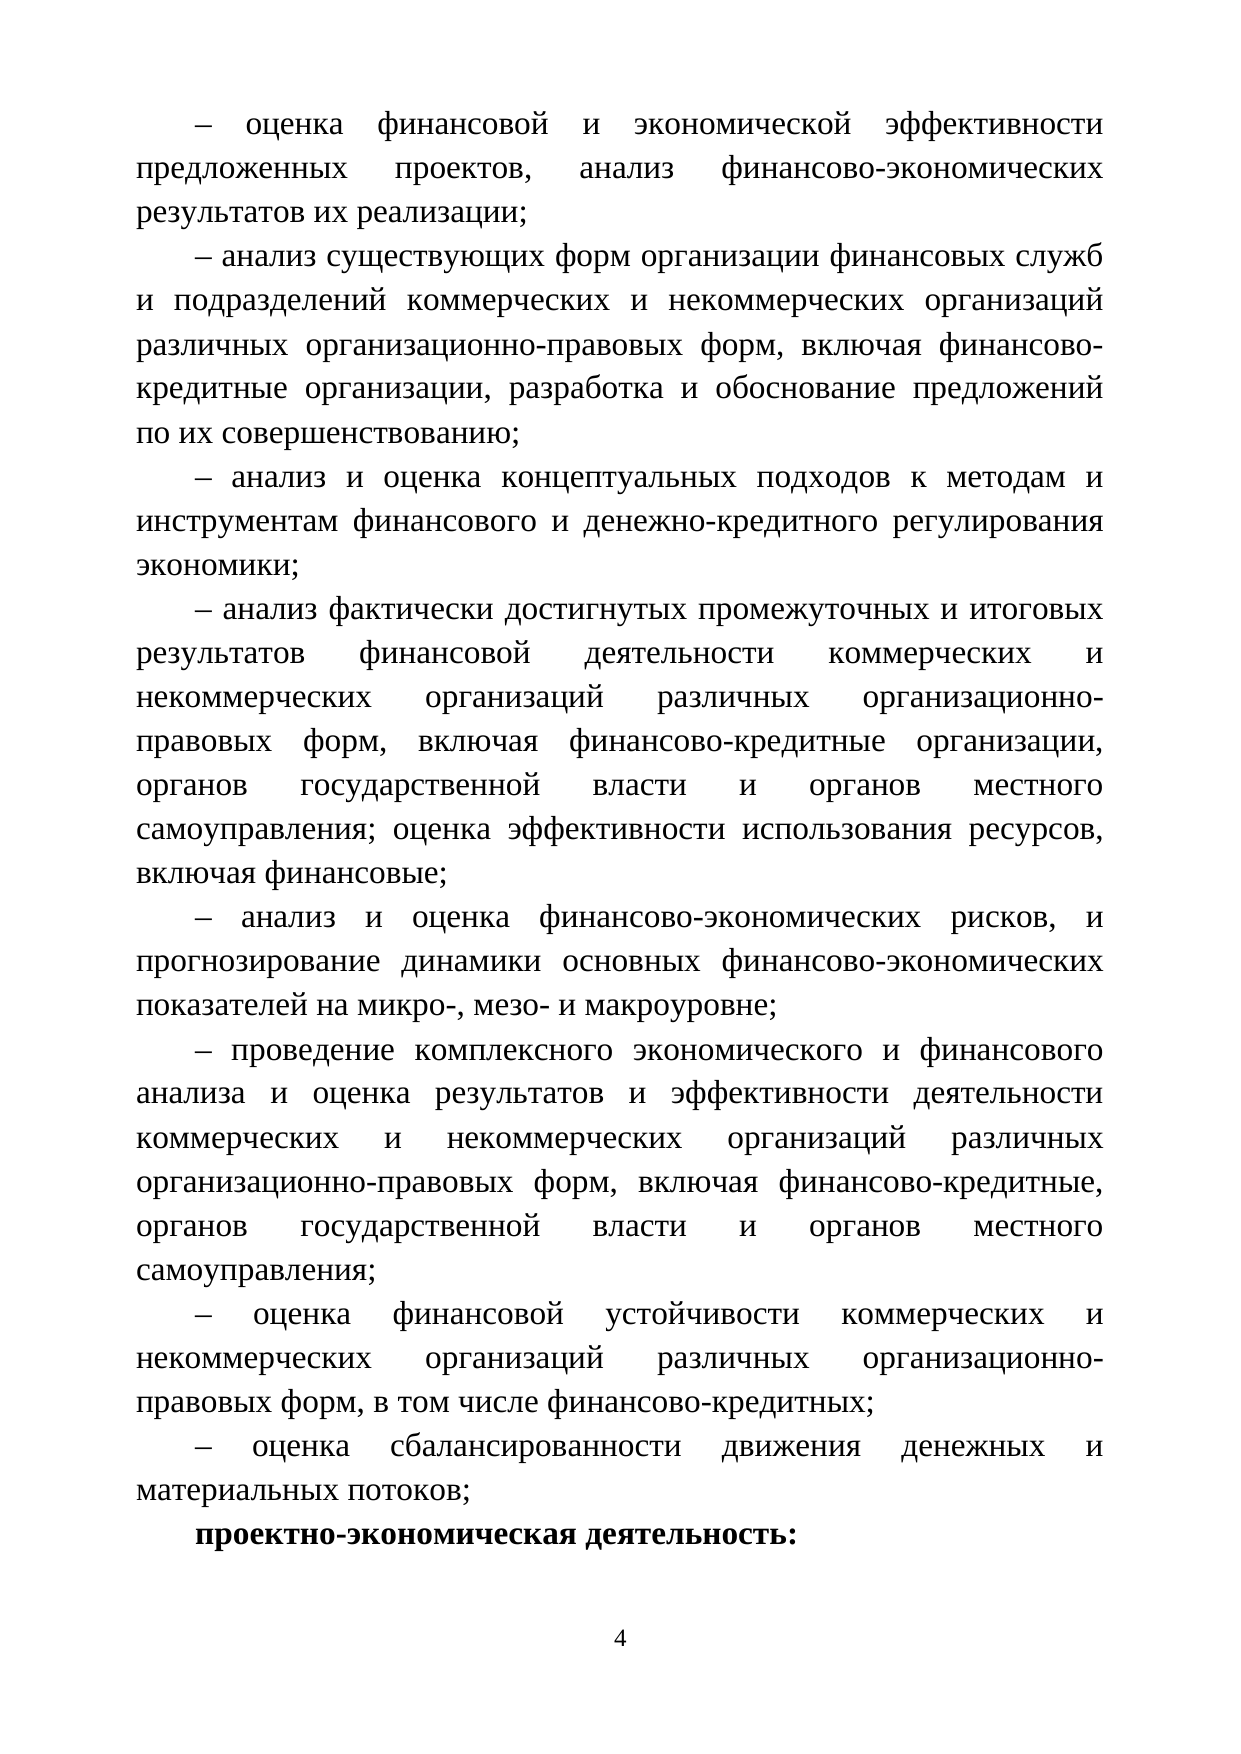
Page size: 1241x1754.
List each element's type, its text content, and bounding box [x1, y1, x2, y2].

text – оценка финансовой и экономической эффективности предложенных проектов, анализ финансово-экономических результатов их реализации; [136, 103, 1104, 230]
text – проведение комплексного экономического и финансового анализа и оценка результатов и эффективности деятельности коммерческих и некоммерческих организаций различных организационно-правовых форм, включая финансово-кредитные, органов государственной власти и органов местного самоуправления; [136, 1029, 1104, 1287]
text – анализ фактически достигнутых промежуточных и итоговых результатов финансовой деятельности коммерческих и некоммерческих организаций различных организационно-правовых форм, включая финансово-кредитные организации, органов государственной власти и органов местного самоуправления; оценка эффективности использования ресурсов, включая финансовые; [136, 588, 1104, 891]
text – оценка сбалансированности движения денежных и материальных потоков; [136, 1425, 1104, 1508]
text проектно-экономическая деятельность: [136, 1513, 1104, 1552]
text – оценка финансовой устойчивости коммерческих и некоммерческих организаций различных организационно-правовых форм, в том числе финансово-кредитных; [136, 1293, 1104, 1419]
text – анализ существующих форм организации финансовых служб и подразделений коммерческих и некоммерческих организаций различных организационно-правовых форм, включая финансово-кредитные организации, разработка и обоснование предложений по их совершенствованию; [136, 236, 1104, 450]
text – анализ и оценка концептуальных подходов к методам и инструментам финансового и денежно-кредитного регулирования экономики; [136, 456, 1104, 582]
text – анализ и оценка финансово-экономических рисков, и прогнозирование динамики основных финансово-экономических показателей на микро-, мезо- и макроуровне; [136, 897, 1104, 1023]
